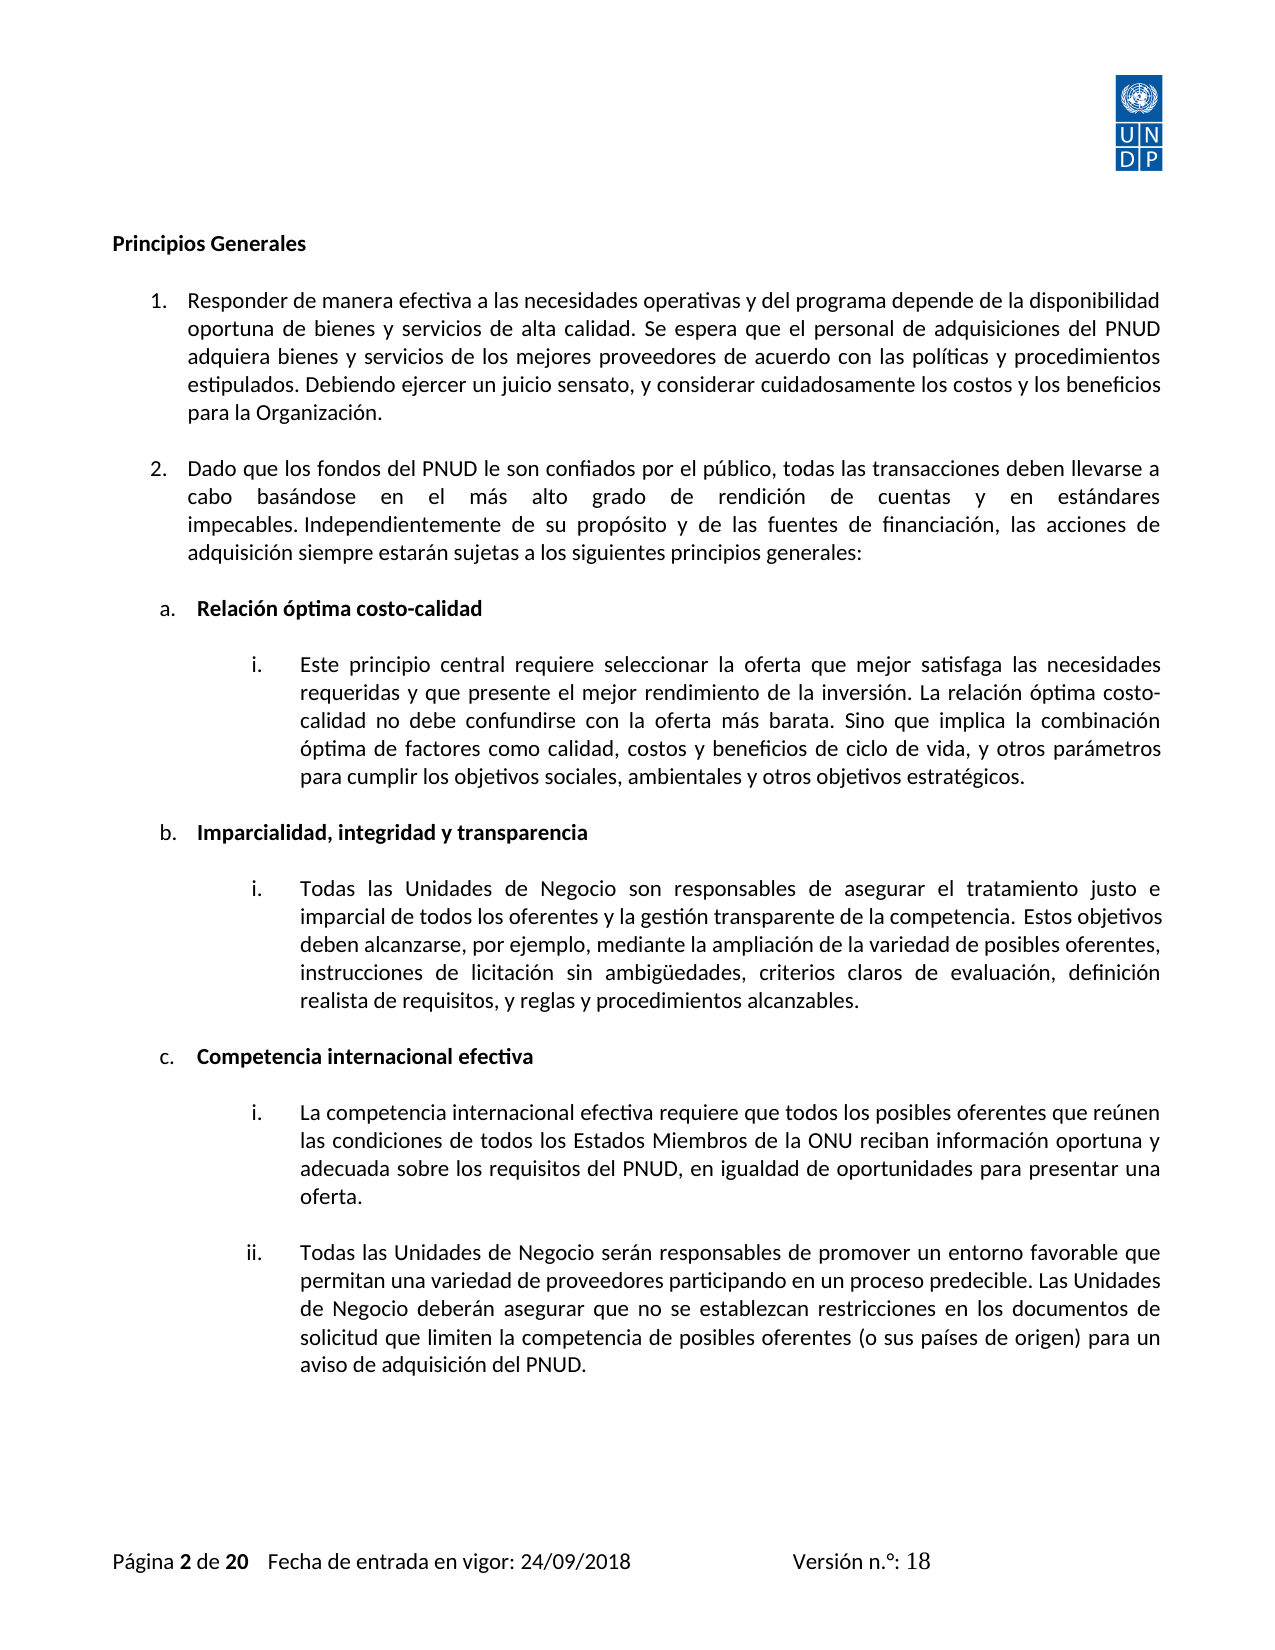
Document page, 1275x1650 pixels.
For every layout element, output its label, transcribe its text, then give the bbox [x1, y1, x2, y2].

list La competencia internacional efectiva requiere que todos los posibles oferentes que reúnen las condiciones de todos los Estados Miembros de la ONU reciban información oportuna y adecuada sobre los requisitos del PNUD, en igualdad de oportunidades para presentar una oferta. [262, 1098, 1162, 1211]
list Competencia internacional efectiva [159, 1042, 1162, 1070]
list Todas las Unidades de Negocio son responsables de asegurar el tratamiento justo e imparcial de todos los oferentes y la gestión transparente de la competencia. Estos objetivos deben alcanzarse, por ejemplo, mediante la ampliación de la variedad de posibles oferentes, instrucciones de licitación sin ambigüedades, criterios claros de evaluación, definición realista de requisitos, y reglas y procedimientos alcanzables. [262, 874, 1162, 1014]
list Este principio central requiere seleccionar la oferta que mejor satisfaga las necesidades requeridas y que presente el mejor rendimiento de la inversión. La relación óptima costo-calidad no debe confundirse con la oferta más barata. Sino que implica la combinación óptima de factores como calidad, costos y beneficios de ciclo de vida, y otros parámetros para cumplir los objetivos sociales, ambientales y otros objetivos estratégicos. [262, 650, 1162, 790]
list Todas las Unidades de Negocio serán responsables de promover un entorno favorable que permitan una variedad de proveedores participando en un proceso predecible. Las Unidades de Negocio deberán asegurar que no se establezcan restricciones en los documentos de solicitud que limiten la competencia de posibles oferentes (o sus países de origen) para un aviso de adquisición del PNUD. [262, 1238, 1162, 1379]
list Dado que los fondos del PNUD le son confiados por el público, todas las transacciones deben llevarse a cabo basándose en el más alto grado de rendición de cuentas y en estándares impecables. Independientemente de su propósito y de las fuentes de financiación, las acciones de adquisición siempre estarán sujetas a los siguientes principios generales: [150, 454, 1162, 566]
picture [1114, 75, 1163, 173]
list Imparcialidad, integridad y transparencia [159, 818, 1162, 846]
list Relación óptima costo-calidad [159, 594, 1162, 622]
text Principios Generales [112, 229, 1162, 257]
list Responder de manera efectiva a las necesidades operativas y del programa depende de la disponibilidad oportuna de bienes y servicios de alta calidad. Se espera que el personal de adquisiciones del PNUD adquiera bienes y servicios de los mejores proveedores de acuerdo con las políticas y procedimientos estipulados. Debiendo ejercer un juicio sensato, y considerar cuidadosamente los costos y los beneficios para la Organización. [150, 286, 1162, 426]
